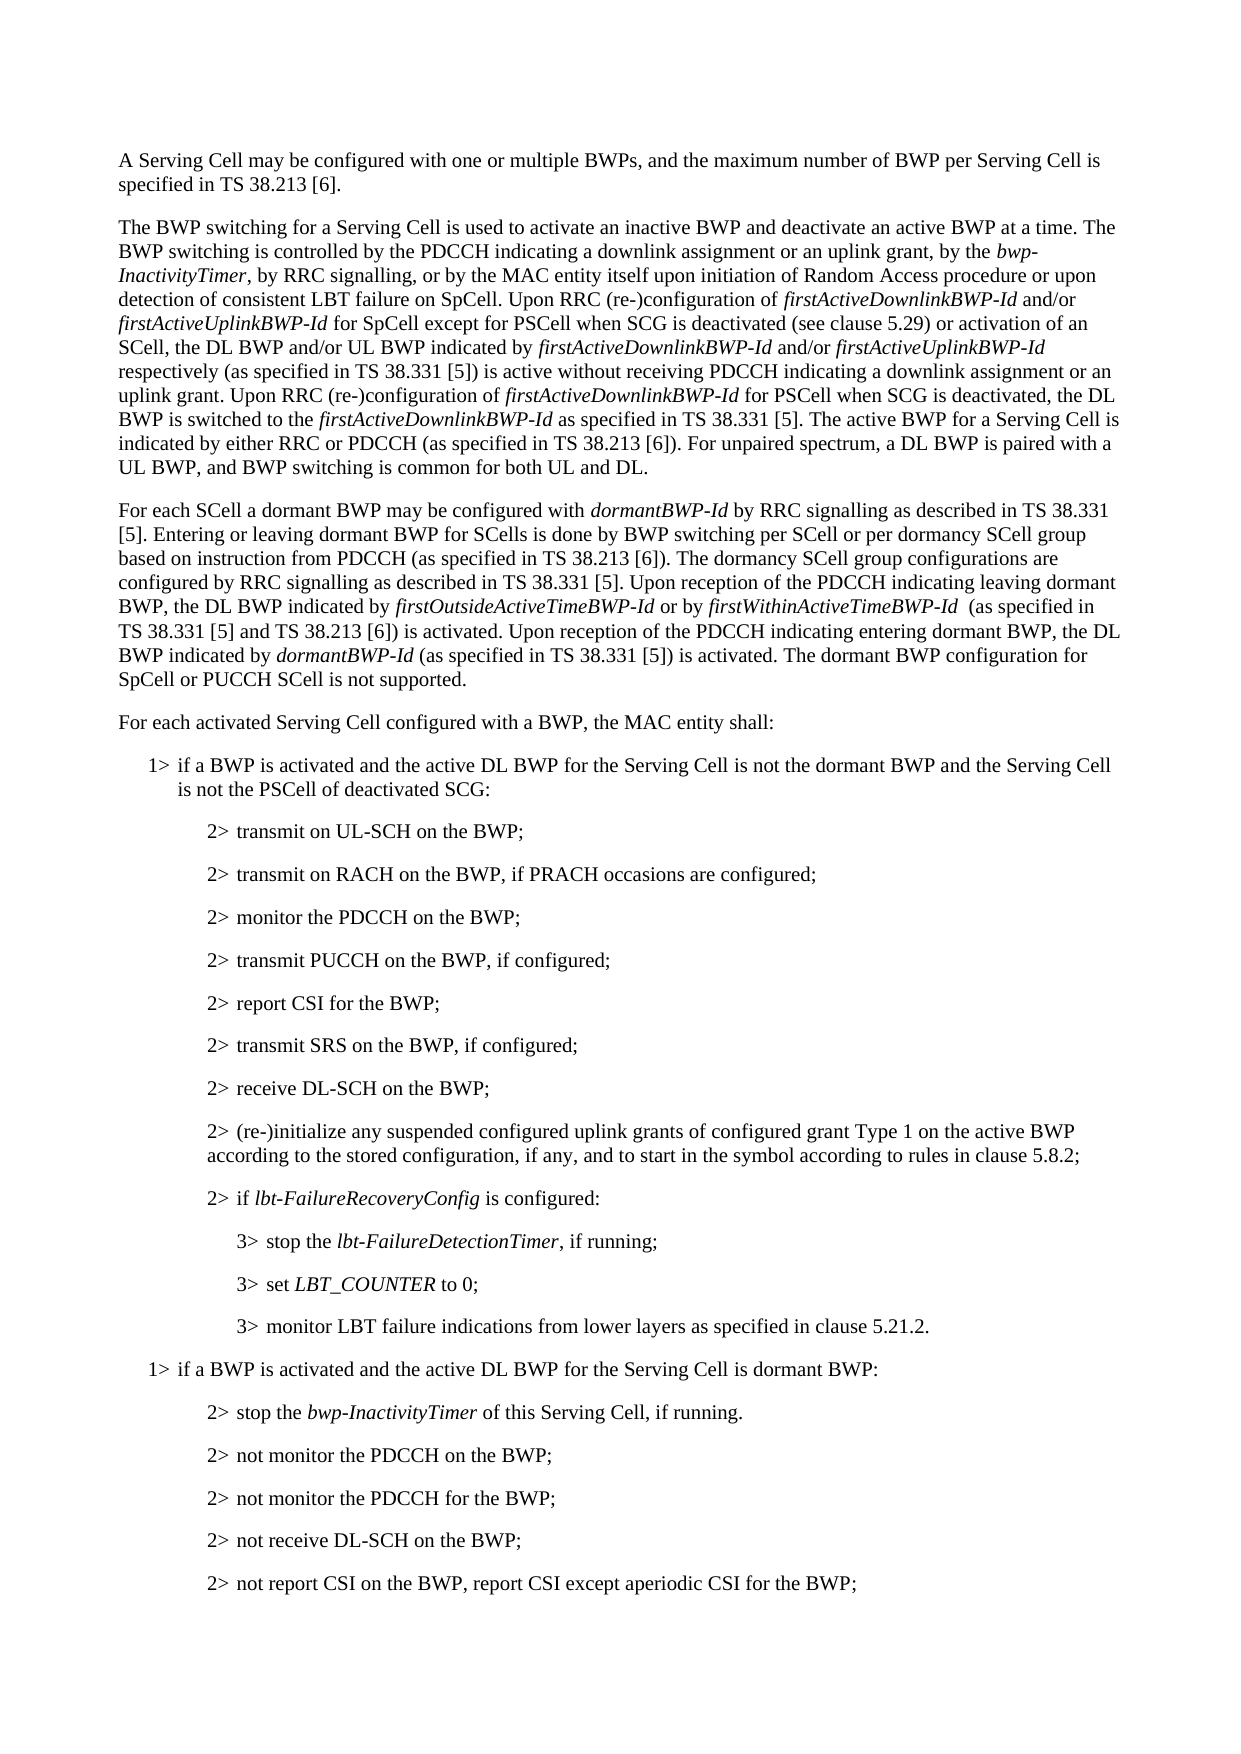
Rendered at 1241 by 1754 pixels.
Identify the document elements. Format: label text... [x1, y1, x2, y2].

text 2> receive DL-SCH on the BWP; [207, 1076, 1122, 1100]
text 2> transmit on UL-SCH on the BWP; [207, 819, 1122, 843]
text 2> not monitor the PDCCH on the BWP; [207, 1443, 1122, 1467]
text 2> transmit SRS on the BWP, if configured; [207, 1033, 1122, 1057]
text 1> if a BWP is activated and the active DL BWP for the Serving Cell is not the dormant BWP and the Serving Cell is not the PSCell of deactivated SCG: [148, 752, 1122, 801]
text For each SCell a dormant BWP may be configured with dormantBWP-Id by RRC signalling as described in TS 38.331 [5]. Entering or leaving dormant BWP for SCells is done by BWP switching per SCell or per dormancy SCell group based on instruction from PDCCH (as specified in TS 38.213 [6]). The dormancy SCell group configurations are configured by RRC signalling as described in TS 38.331 [5]. Upon reception of the PDCCH indicating leaving dormant BWP, the DL BWP indicated by firstOutsideActiveTimeBWP-Id or by firstWithinActiveTimeBWP-Id (as specified in TS 38.331 [5] and TS 38.213 [6]) is activated. Upon reception of the PDCCH indicating entering dormant BWP, the DL BWP indicated by dormantBWP-Id (as specified in TS 38.331 [5]) is activated. The dormant BWP configuration for SpCell or PUCCH SCell is not supported. [118, 498, 1122, 691]
text 1> if a BWP is activated and the active DL BWP for the Serving Cell is dormant BWP: [148, 1357, 1122, 1381]
text For each activated Serving Cell configured with a BWP, the MAC entity shall: [118, 710, 1122, 734]
text 2> stop the bwp-InactivityTimer of this Serving Cell, if running. [207, 1400, 1122, 1424]
text The BWP switching for a Serving Cell is used to activate an inactive BWP and deactivate an active BWP at a time. The BWP switching is controlled by the PDCCH indicating a downlink assignment or an uplink grant, by the bwp-InactivityTimer, by RRC signalling, or by the MAC entity itself upon initiation of Random Access procedure or upon detection of consistent LBT failure on SpCell. Upon RRC (re-)configuration of firstActiveDownlinkBWP-Id and/or firstActiveUplinkBWP-Id for SpCell except for PSCell when SCG is deactivated (see clause 5.29) or activation of an SCell, the DL BWP and/or UL BWP indicated by firstActiveDownlinkBWP-Id and/or firstActiveUplinkBWP-Id respectively (as specified in TS 38.331 [5]) is active without receiving PDCCH indicating a downlink assignment or an uplink grant. Upon RRC (re-)configuration of firstActiveDownlinkBWP-Id for PSCell when SCG is deactivated, the DL BWP is switched to the firstActiveDownlinkBWP-Id as specified in TS 38.331 [5]. The active BWP for a Serving Cell is indicated by either RRC or PDCCH (as specified in TS 38.213 [6]). For unpaired spectrum, a DL BWP is paired with a UL BWP, and BWP switching is common for both UL and DL. [118, 214, 1122, 479]
text 3> monitor LBT failure indications from lower layers as specified in clause 5.21.2. [236, 1314, 1122, 1338]
text 2> if lbt-FailureRecoveryConfig is configured: [207, 1186, 1122, 1210]
text 2> monitor the PDCCH on the BWP; [207, 905, 1122, 929]
text 2> not monitor the PDCCH for the BWP; [207, 1486, 1122, 1510]
text 2> (re-)initialize any suspended configured uplink grants of configured grant Type 1 on the active BWP according to the stored configuration, if any, and to start in the symbol according to rules in clause 5.8.2; [207, 1119, 1122, 1167]
text 2> not report CSI on the BWP, report CSI except aperiodic CSI for the BWP; [207, 1571, 1122, 1595]
text 2> transmit on RACH on the BWP, if PRACH occasions are configured; [207, 862, 1122, 886]
text 2> transmit PUCCH on the BWP, if configured; [207, 948, 1122, 972]
text 2> report CSI for the BWP; [207, 991, 1122, 1015]
text A Serving Cell may be configured with one or multiple BWPs, and the maximum number of BWP per Serving Cell is specified in TS 38.213 [6]. [118, 148, 1122, 196]
text 2> not receive DL-SCH on the BWP; [207, 1528, 1122, 1552]
text 3> stop the lbt-FailureDetectionTimer, if running; [236, 1229, 1122, 1253]
text 3> set LBT_COUNTER to 0; [236, 1272, 1122, 1296]
